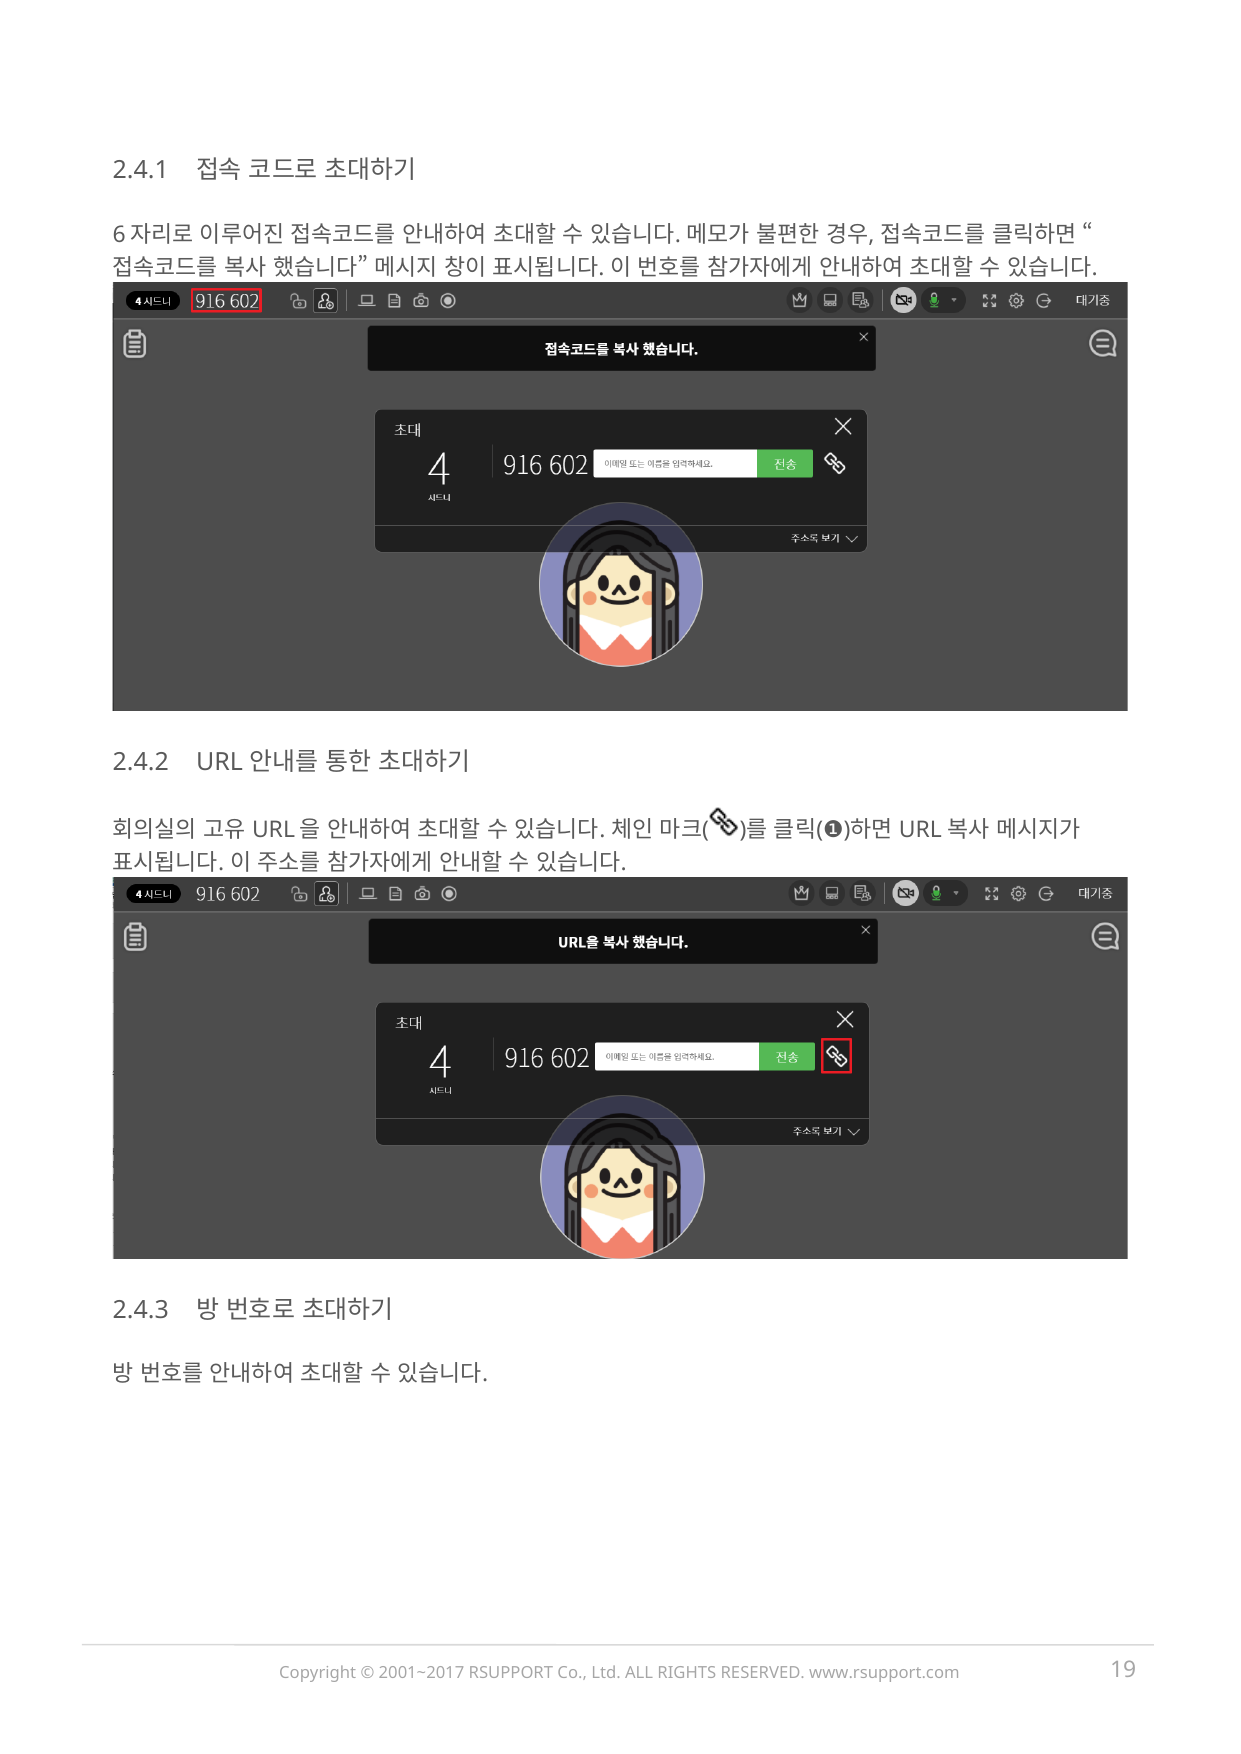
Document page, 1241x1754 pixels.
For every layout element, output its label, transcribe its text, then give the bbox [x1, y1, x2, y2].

picture [708, 806, 740, 838]
subtitle 방 번호로 초대하기 [112, 1289, 1128, 1326]
text 방 번호를 안내하여 초대할 수 있습니다. [112, 1355, 1128, 1388]
subtitle URL 안내를 통한 초대하기 [112, 741, 1128, 778]
text 회의실의 고유 URL을 안내하여 초대할 수 있습니다. 체인 마크()를 클릭(❶)하면 URL 복사 메시지가 표시됩니다. 이 주소를 참가자에게 안내할 수 있습니다. [112, 807, 1128, 877]
picture [112, 282, 1128, 711]
text 6자리로 이루어진 접속코드를 안내하여 초대할 수 있습니다. 메모가 불편한 경우, 접속코드를 클릭하면 “접속코드를 복사 했습니다” 메시지 창이 표시됩니다. 이 번호를 참가자에게 안내하여 초대할 수 있습니다. [112, 215, 1128, 282]
picture [112, 877, 1128, 1259]
subtitle 접속 코드로 초대하기 [112, 150, 1128, 186]
